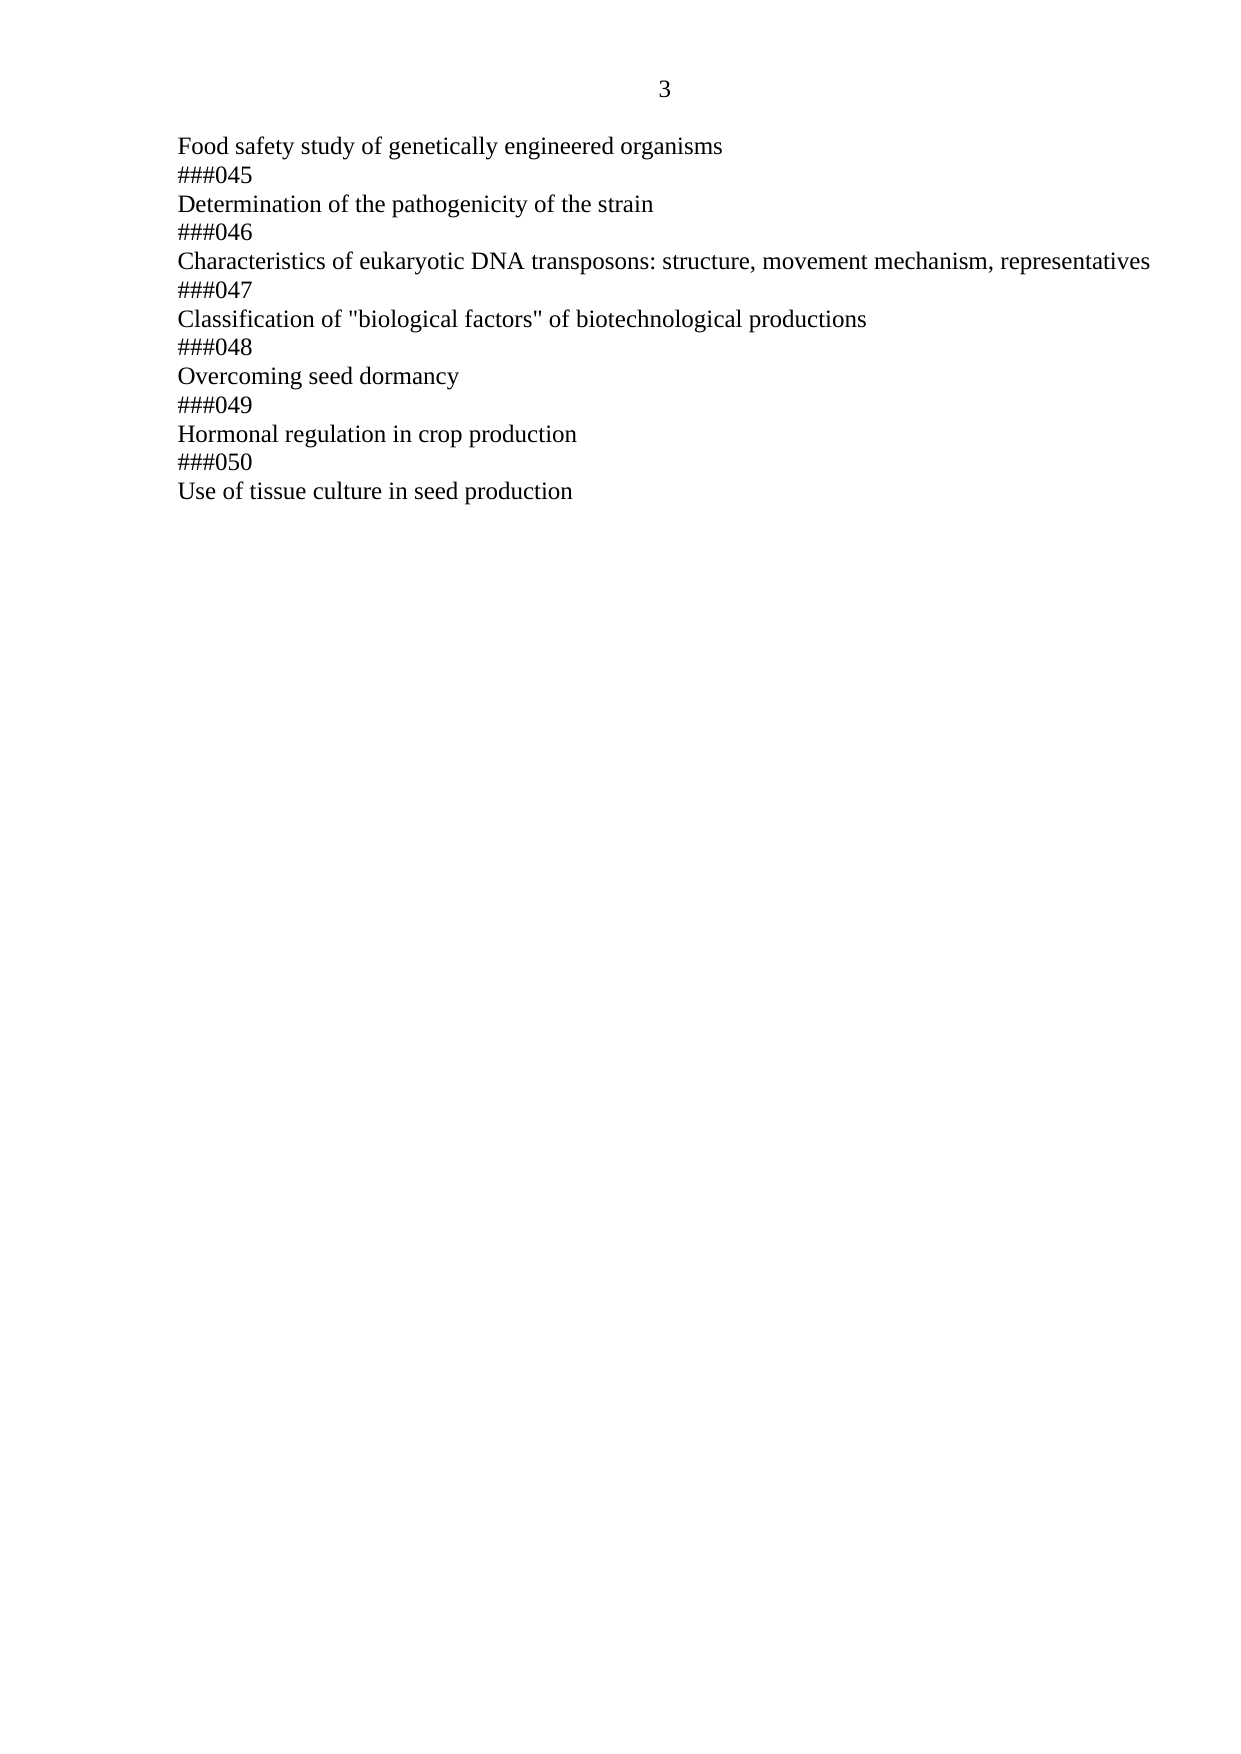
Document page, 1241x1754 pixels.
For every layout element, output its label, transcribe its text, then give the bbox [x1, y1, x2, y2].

text ###047 [177, 275, 1152, 304]
text ###049 [177, 390, 1152, 419]
text Food safety study of genetically engineered organisms [177, 131, 1152, 160]
text ###045 [177, 160, 1152, 189]
text ###050 [177, 447, 1152, 476]
text ###048 [177, 332, 1152, 361]
text Determination of the pathogenicity of the strain [177, 189, 1152, 217]
text Use of tissue culture in seed production [177, 476, 1152, 505]
text Classification of "biological factors" of biotechnological productions [177, 304, 1152, 332]
text ###046 [177, 217, 1152, 246]
text Hormonal regulation in crop production [177, 419, 1152, 447]
text Characteristics of eukaryotic DNA transposons: structure, movement mechanism, representatives [177, 246, 1152, 275]
text Overcoming seed dormancy [177, 361, 1152, 390]
